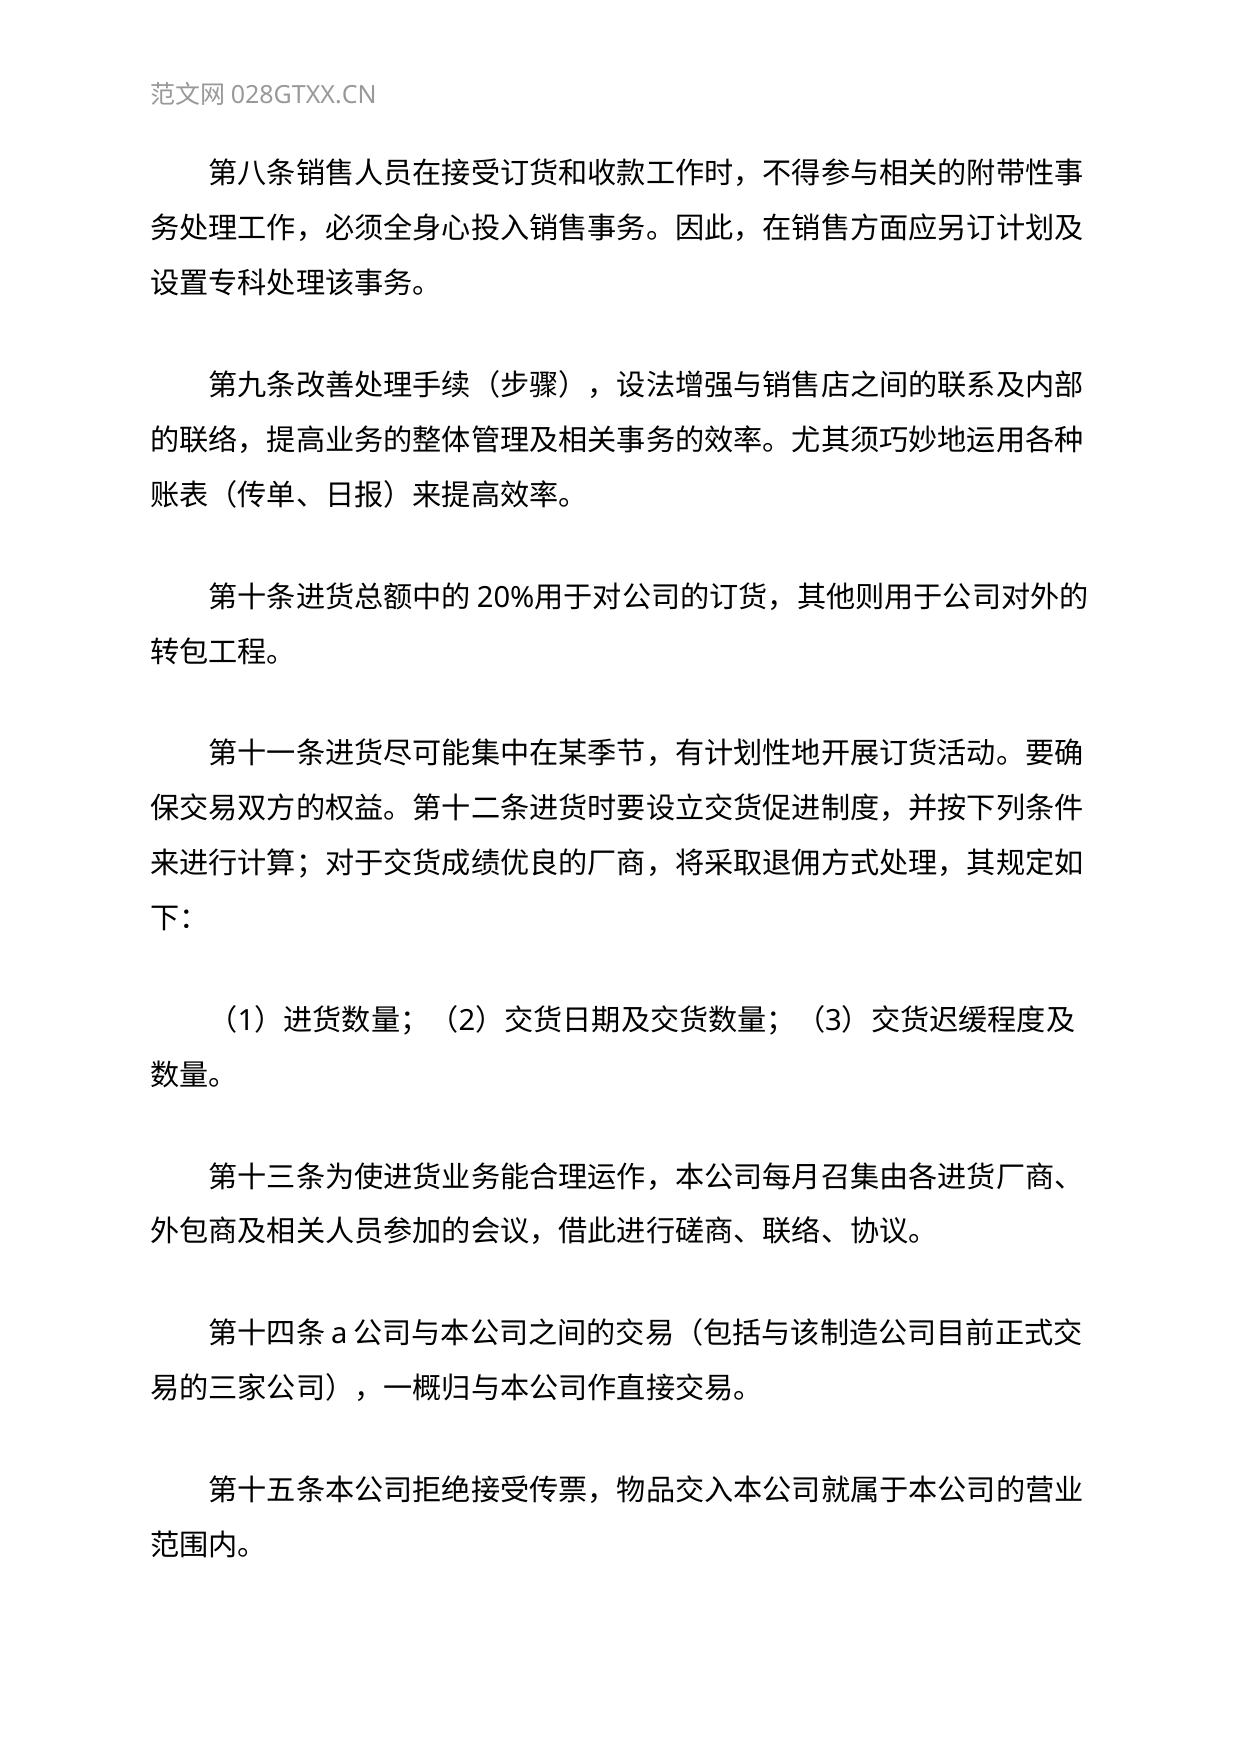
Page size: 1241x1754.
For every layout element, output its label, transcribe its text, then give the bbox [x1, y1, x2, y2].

text 第十一条进货尽可能集中在某季节，有计划性地开展订货活动。要确保交易双方的权益。第十二条进货时要设立交货促进制度，并按下列条件来进行计算；对于交货成绩优良的厂商，将采取退佣方式处理，其规定如下： [150, 730, 1090, 937]
text 第十三条为使进货业务能合理运作，本公司每月召集由各进货厂商、外包商及相关人员参加的会议，借此进行磋商、联络、协议。 [150, 1153, 1090, 1250]
text （1）进货数量；（2）交货日期及交货数量；（3）交货迟缓程度及数量。 [150, 996, 1090, 1094]
text 第九条改善处理手续（步骤），设法增强与销售店之间的联系及内部的联络，提高业务的整体管理及相关事务的效率。尤其须巧妙地运用各种账表（传单、日报）来提高效率。 [150, 362, 1090, 514]
text 第八条销售人员在接受订货和收款工作时，不得参与相关的附带性事务处理工作，必须全身心投入销售事务。因此，在销售方面应另订计划及设置专科处理该事务。 [150, 150, 1090, 302]
text 第十四条a公司与本公司之间的交易（包括与该制造公司目前正式交易的三家公司），一概归与本公司作直接交易。 [150, 1310, 1090, 1407]
text 第十五条本公司拒绝接受传票，物品交入本公司就属于本公司的营业范围内。 [150, 1467, 1090, 1564]
text 第十条进货总额中的20%用于对公司的订货，其他则用于公司对外的转包工程。 [150, 573, 1090, 670]
